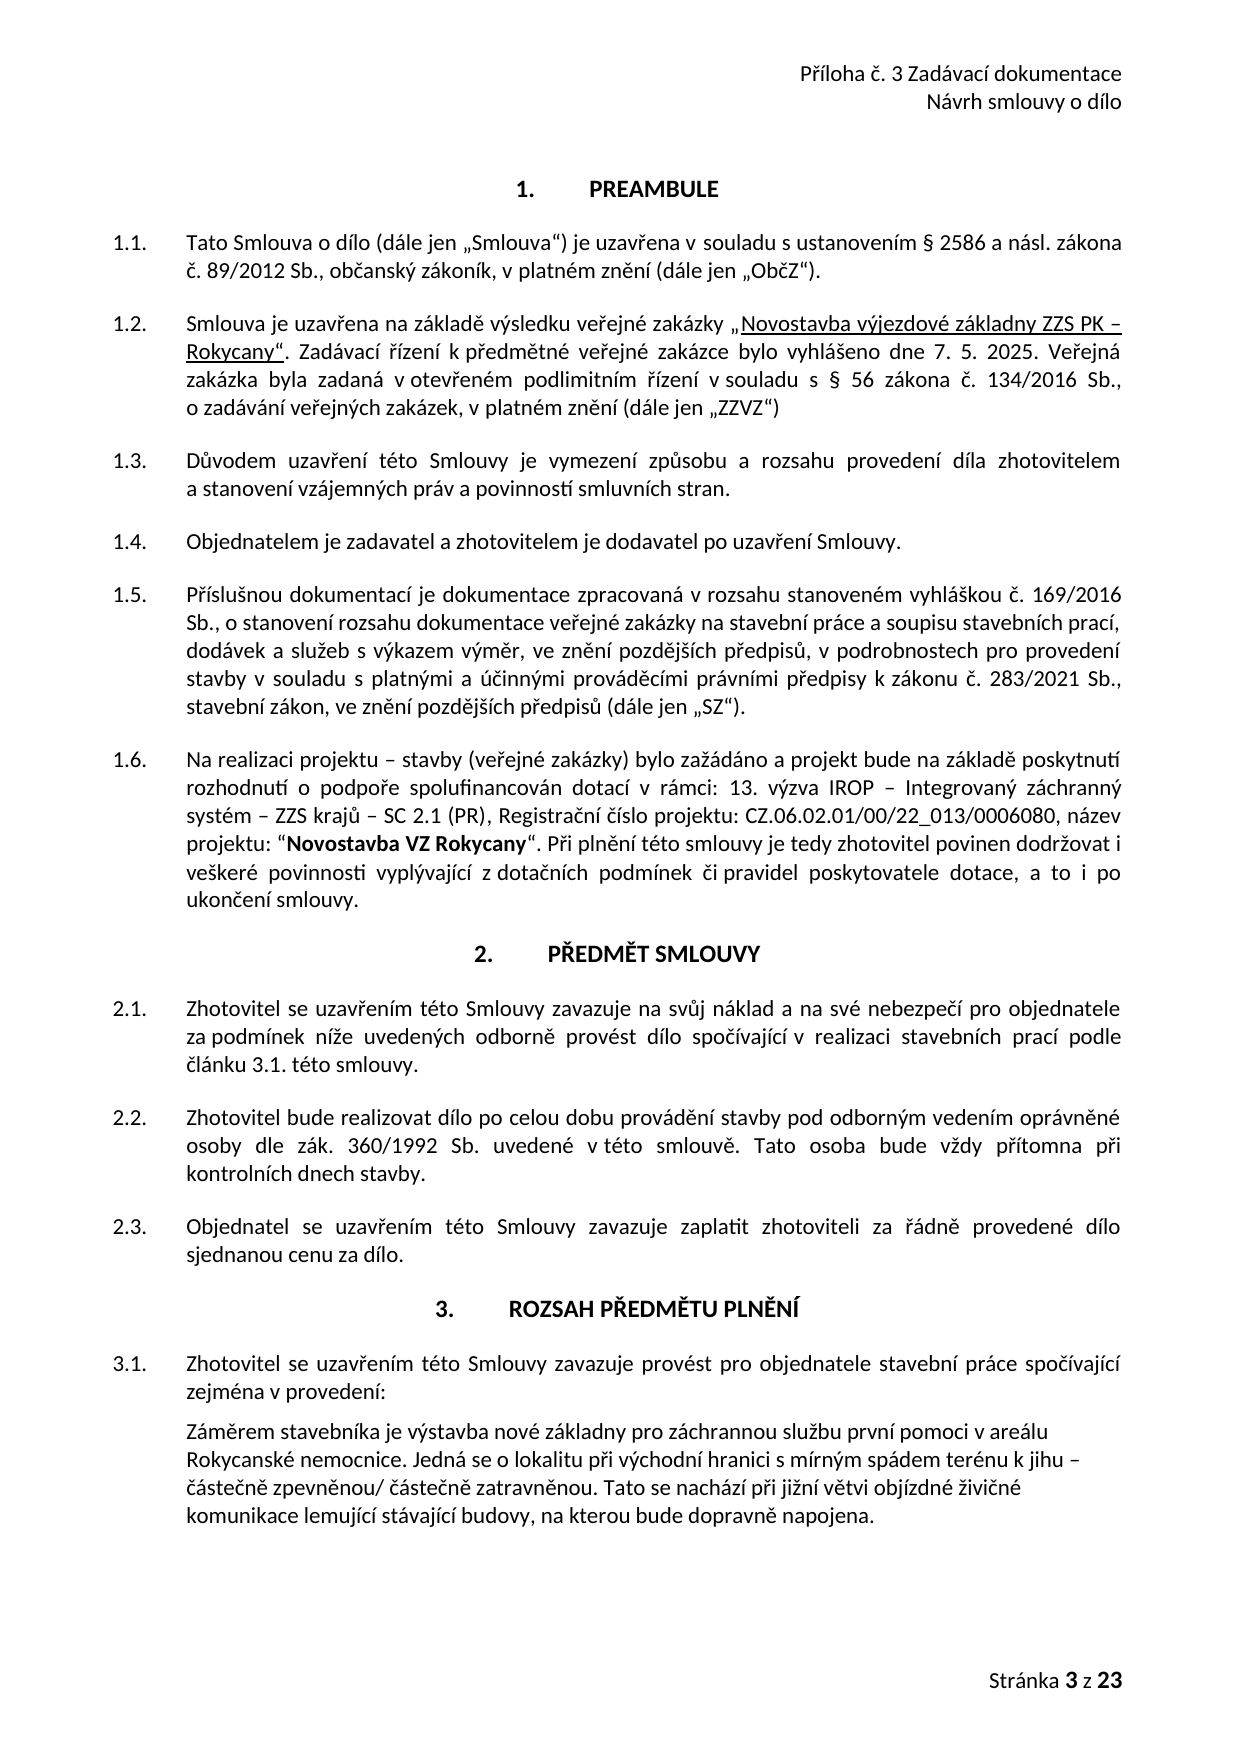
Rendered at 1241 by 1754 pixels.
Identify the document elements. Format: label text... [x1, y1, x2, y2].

subtitle PREAMBULE [112, 173, 1122, 203]
subtitle Objednatel se uzavřením této Smlouvy zavazuje zaplatit zhotoviteli za řádně provedené dílo sjednanou cenu za dílo. [112, 1212, 1122, 1268]
subtitle Zhotovitel bude realizovat dílo po celou dobu provádění stavby pod odborným vedením oprávněné osoby dle zák. 360/1992 Sb. uvedené v této smlouvě. Tato osoba bude vždy přítomna při kontrolních dnech stavby. [112, 1103, 1122, 1187]
subtitle Na realizaci projektu – stavby (veřejné zakázky) bylo zažádáno a projekt bude na základě poskytnutí rozhodnutí o podpoře spolufinancován dotací v rámci: 13. výzva IROP – Integrovaný záchranný systém – ZZS krajů – SC 2.1 (PR), Registrační číslo projektu: CZ.06.02.01/00/22_013/0006080, název projektu: “Novostavba VZ Rokycany“. Při plnění této smlouvy je tedy zhotovitel povinen dodržovat i veškeré povinnosti vyplývající z dotačních podmínek či pravidel poskytovatele dotace, a to i po ukončení smlouvy. [112, 746, 1122, 914]
text Záměrem stavebníka je výstavba nové základny pro záchrannou službu první pomoci v areálu Rokycanské nemocnice. Jedná se o lokalitu při východní hranici s mírným spádem terénu k jihu – částečně zpevněnou/ částečně zatravněnou. Tato se nachází při jižní větvi objízdné živičné komunikace lemující stávající budovy, na kterou bude dopravně napojena. [186, 1417, 1122, 1529]
subtitle ROZSAH PŘEDMĚTU PLNĚNÍ [112, 1293, 1122, 1324]
subtitle Zhotovitel se uzavřením této Smlouvy zavazuje na svůj náklad a na své nebezpečí pro objednatele za podmínek níže uvedených odborně provést dílo spočívající v realizaci stavebních prací podle článku 3.1. této smlouvy. [112, 994, 1122, 1078]
subtitle Příslušnou dokumentací je dokumentace zpracovaná v rozsahu stanoveném vyhláškou č. 169/2016 Sb., o stanovení rozsahu dokumentace veřejné zakázky na stavební práce a soupisu stavebních prací, dodávek a služeb s výkazem výměr, ve znění pozdějších předpisů, v podrobnostech pro provedení stavby v souladu s platnými a účinnými prováděcími právními předpisy k zákonu č. 283/2021 Sb., stavební zákon, ve znění pozdějších předpisů (dále jen „SZ“). [112, 580, 1122, 721]
subtitle Zhotovitel se uzavřením této Smlouvy zavazuje provést pro objednatele stavební práce spočívající zejména v provedení: [112, 1349, 1122, 1405]
subtitle Důvodem uzavření této Smlouvy je vymezení způsobu a rozsahu provedení díla zhotovitelem a stanovení vzájemných práv a povinností smluvních stran. [112, 446, 1122, 502]
subtitle Tato Smlouva o dílo (dále jen „Smlouva“) je uzavřena v souladu s ustanovením § 2586 a násl. zákona č. 89/2012 Sb., občanský zákoník, v platném znění (dále jen „ObčZ“). [112, 228, 1122, 284]
subtitle PŘEDMĚT SMLOUVY [112, 939, 1122, 969]
subtitle Smlouva je uzavřena na základě výsledku veřejné zakázky „Novostavba výjezdové základny ZZS PK – Rokycany“. Zadávací řízení k předmětné veřejné zakázce bylo vyhlášeno dne 7. 5. 2025. Veřejná zakázka byla zadaná v otevřeném podlimitním řízení v souladu s § 56 zákona č. 134/2016 Sb., o zadávání veřejných zakázek, v platném znění (dále jen „ZZVZ“) [112, 309, 1122, 421]
subtitle Objednatelem je zadavatel a zhotovitelem je dodavatel po uzavření Smlouvy. [112, 527, 1122, 555]
